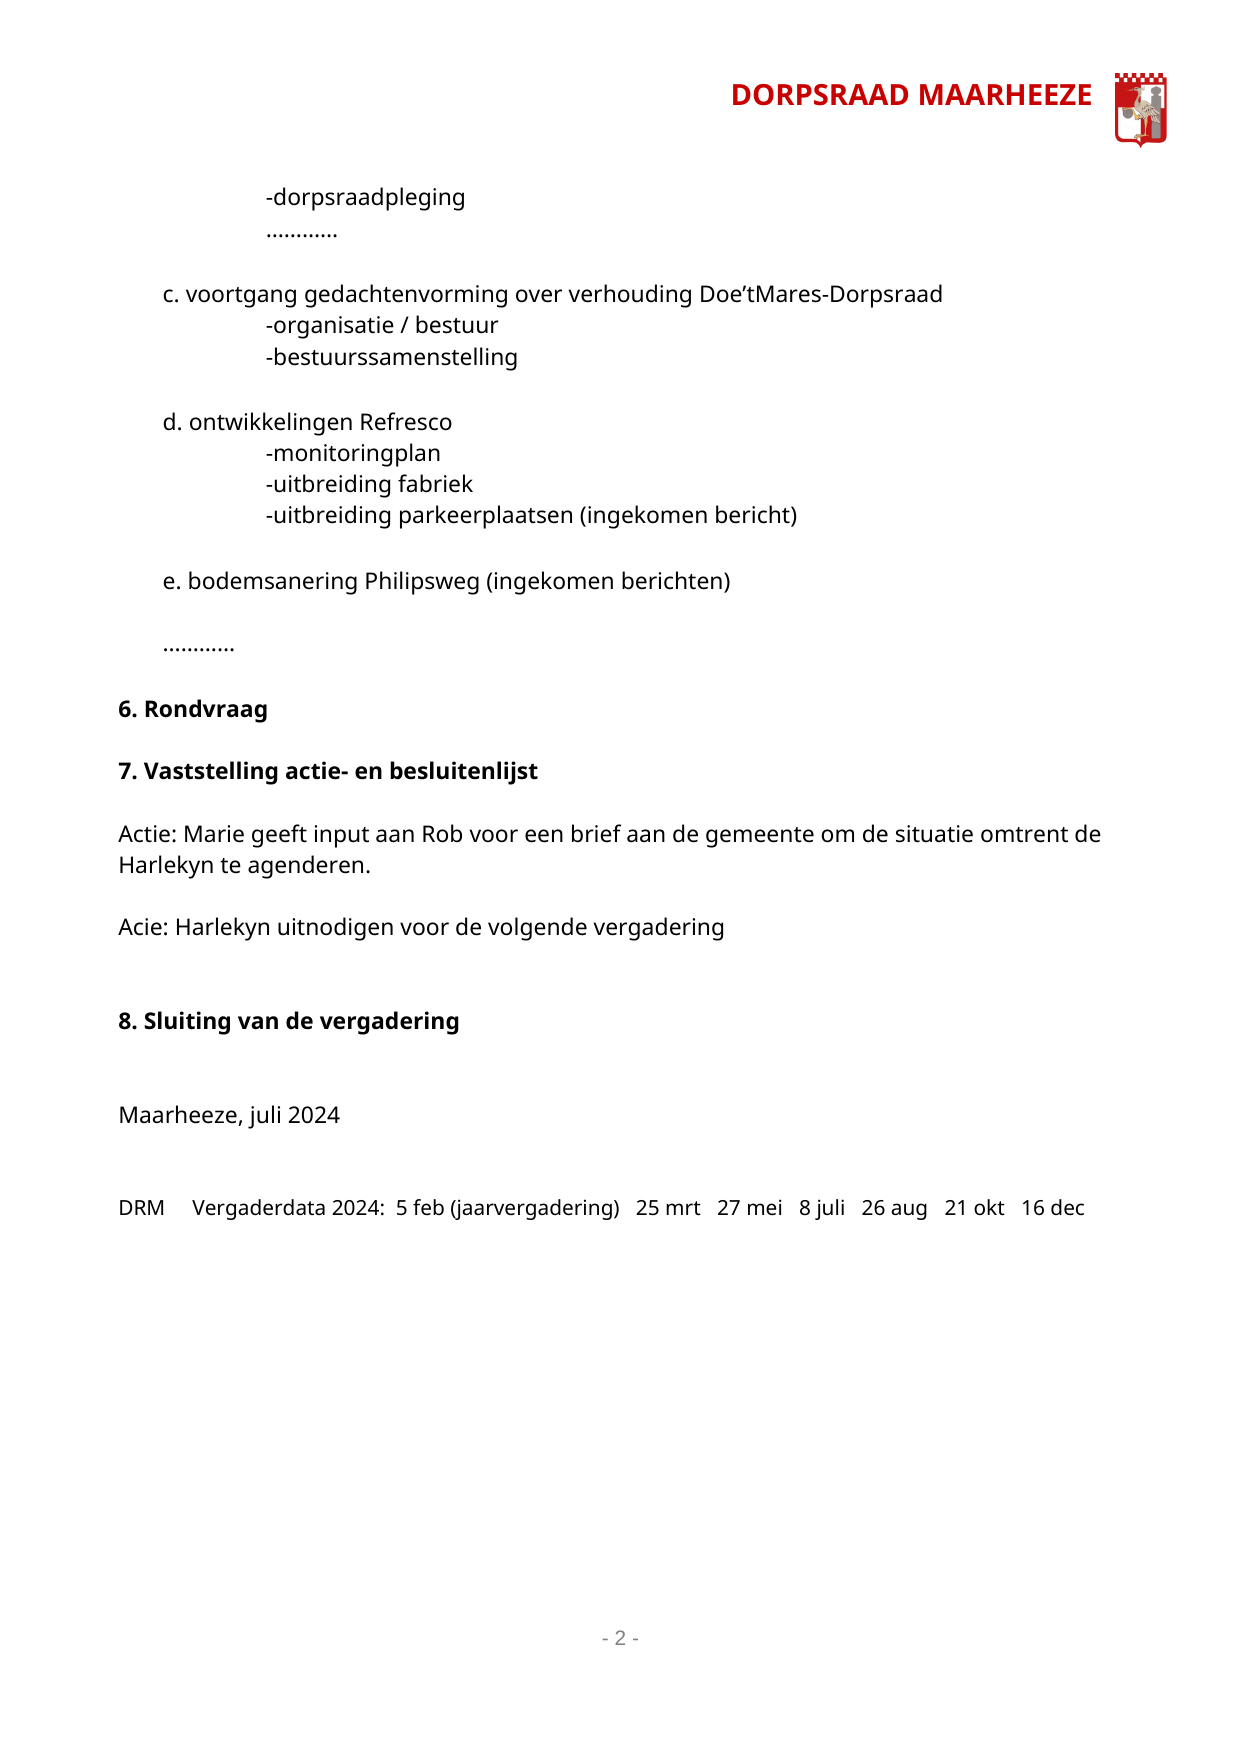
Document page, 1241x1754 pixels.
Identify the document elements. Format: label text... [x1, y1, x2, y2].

text -bestuurssamenstelling [118, 340, 1122, 372]
text DRM Vergaderdata 2024: 5 feb (jaarvergadering) 25 mrt 27 mei 8 juli 26 aug 21 okt 16 dec [118, 1193, 1122, 1221]
text 6. Rondvraag [118, 693, 1122, 724]
text e. bodemsanering Philipsweg (ingekomen berichten) [118, 565, 1122, 596]
text -monitoringplan [162, 437, 1122, 468]
picture [1115, 73, 1167, 148]
text Actie: Marie geeft input aan Rob voor een brief aan de gemeente om de situatie omtrent de Harlekyn te agenderen. [118, 818, 1122, 880]
text ………… [162, 213, 1122, 244]
text Acie: Harlekyn uitnodigen voor de volgende vergadering [118, 911, 1122, 943]
text -dorpsraadpleging [162, 181, 1122, 213]
text -uitbreiding parkeerplaatsen (ingekomen bericht) [162, 499, 1122, 531]
text 8. Sluiting van de vergadering [118, 1005, 1122, 1036]
text -uitbreiding fabriek [162, 468, 1122, 499]
text c. voortgang gedachtenvorming over verhouding Doe’tMares-Dorpsraad [118, 278, 1122, 309]
text ………… [118, 627, 1122, 658]
text d. ontwikkelingen Refresco [118, 406, 1122, 437]
text 7. Vaststelling actie- en besluitenlijst [118, 755, 1122, 786]
text -organisatie / bestuur [162, 309, 1122, 340]
text Maarheeze, juli 2024 [118, 1099, 1122, 1130]
